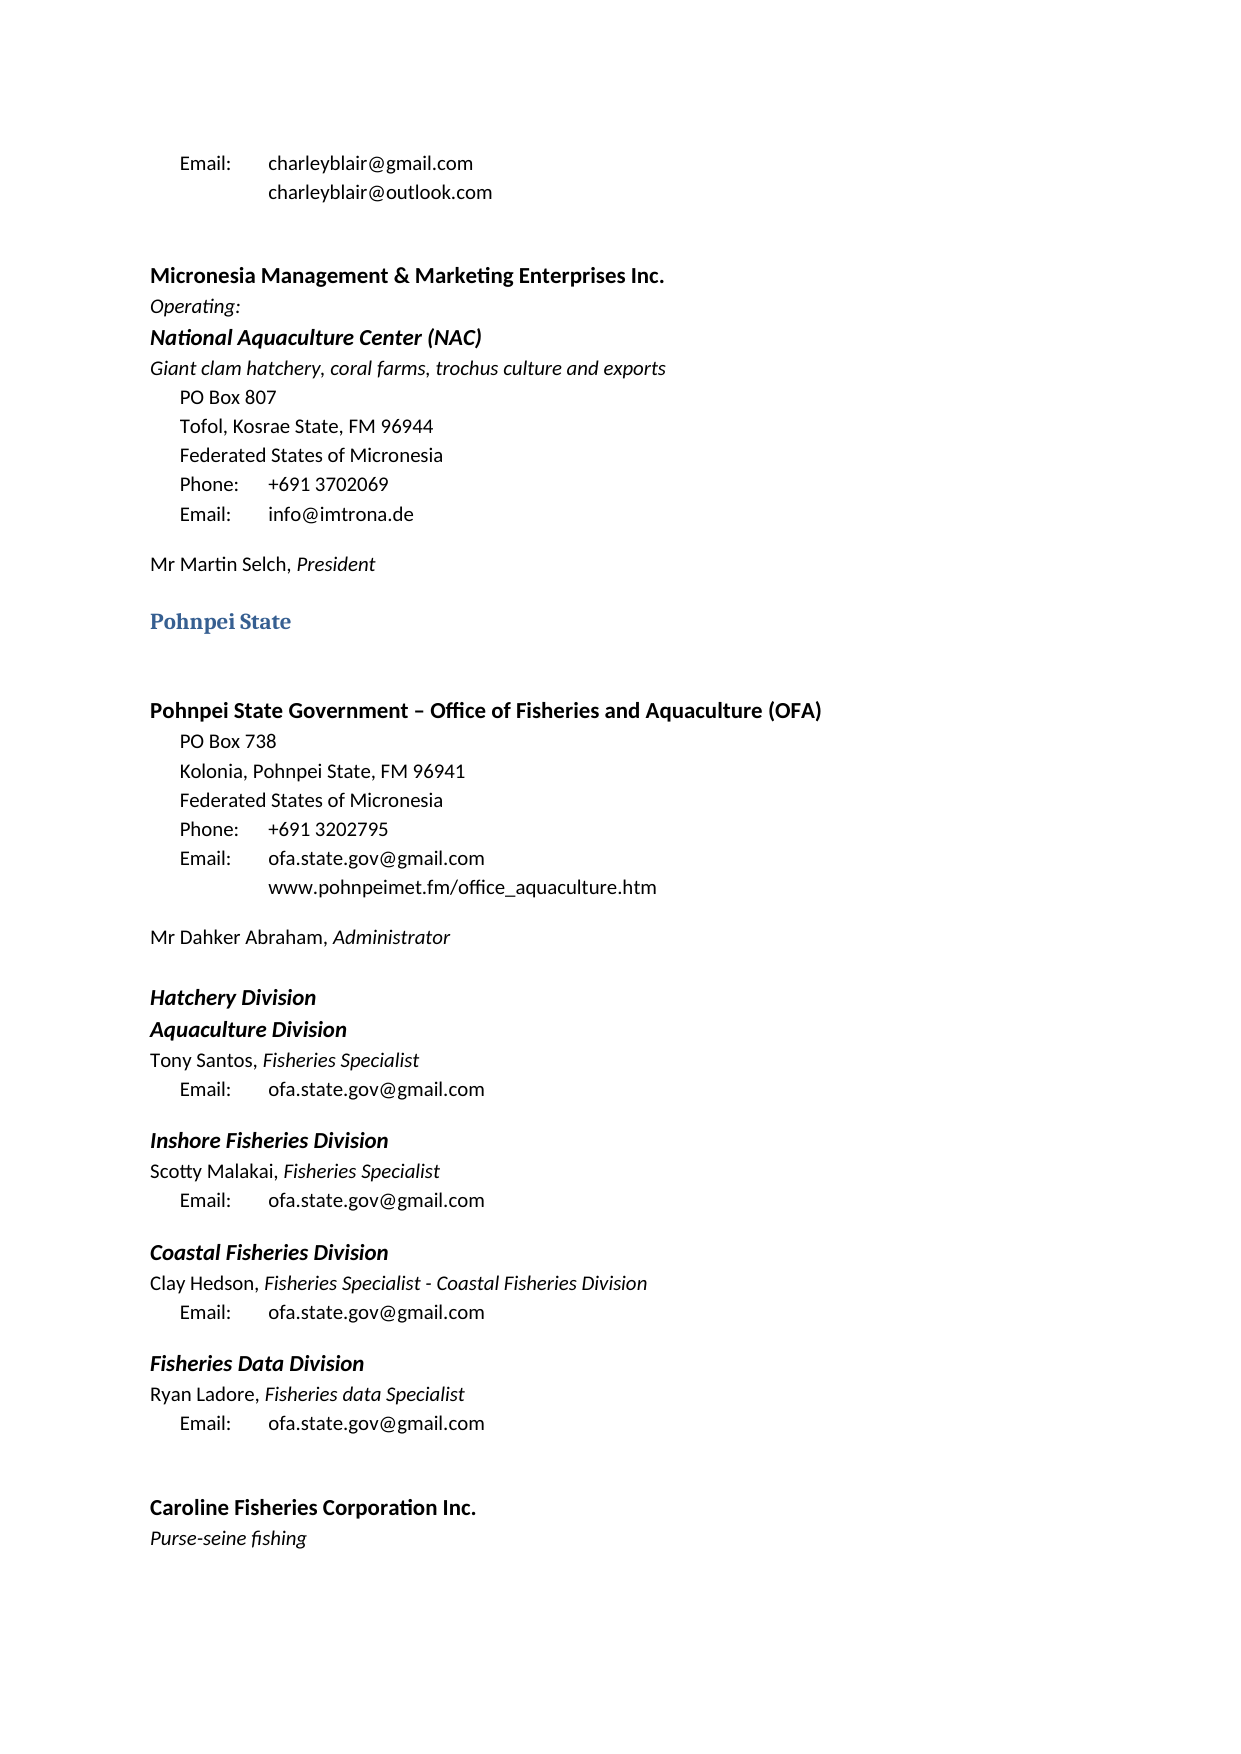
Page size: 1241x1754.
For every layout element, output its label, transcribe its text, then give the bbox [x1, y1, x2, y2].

text Email: ofa.state.gov@gmail.com [179, 1188, 1090, 1213]
text Email: ofa.state.gov@gmail.com [179, 1299, 1090, 1324]
text Scotty Malakai, Fisheries Specialist [150, 1158, 1090, 1184]
text Aquaculture Division [150, 1015, 1090, 1043]
text Tony Santos, Fisheries Specialist [150, 1047, 1090, 1073]
text Ryan Ladore, Fisheries data Specialist [150, 1381, 1090, 1407]
text PO Box 738 Kolonia, Pohnpei State, FM 96941 Federated States of Micronesia Phone: +691 3202795 Email: ofa.state.gov@gmail.com www.pohnpeimet.fm/office_aquaculture.htm [179, 729, 1090, 900]
text National Aquaculture Center (NAC) [150, 323, 1090, 351]
text Email: charleyblair@gmail.com charleyblair@outlook.com [179, 150, 1090, 204]
text Mr Martin Selch, President [150, 551, 1090, 605]
text Micronesia Management & Marketing Enterprises Inc. [150, 229, 1090, 289]
text Hatchery Division [150, 983, 1090, 1011]
text Clay Hedson, Fisheries Specialist - Coastal Fisheries Division [150, 1270, 1090, 1295]
text Caroline Fisheries Corporation Inc. [150, 1460, 1090, 1521]
text Fisheries Data Division [150, 1349, 1090, 1377]
text PO Box 807 Tofol, Kosrae State, FM 96944 Federated States of Micronesia Phone: +691 3702069 Email: info@imtrona.de [179, 384, 1090, 526]
text Purse-seine fishing [150, 1525, 1090, 1550]
text Inshore Fisheries Division [150, 1126, 1090, 1154]
text Pohnpei State [150, 609, 1090, 635]
text Mr Dahker Abraham, Administrator [150, 924, 1090, 979]
text Operating: [150, 293, 1090, 319]
text Email: ofa.state.gov@gmail.com [179, 1410, 1090, 1436]
text Giant clam hatchery, coral farms, trochus culture and exports [150, 355, 1090, 380]
text Pohnpei State Government – Office of Fisheries and Aquaculture (OFA) [150, 664, 1090, 724]
text Email: ofa.state.gov@gmail.com [179, 1076, 1090, 1102]
text Coastal Fisheries Division [150, 1238, 1090, 1266]
